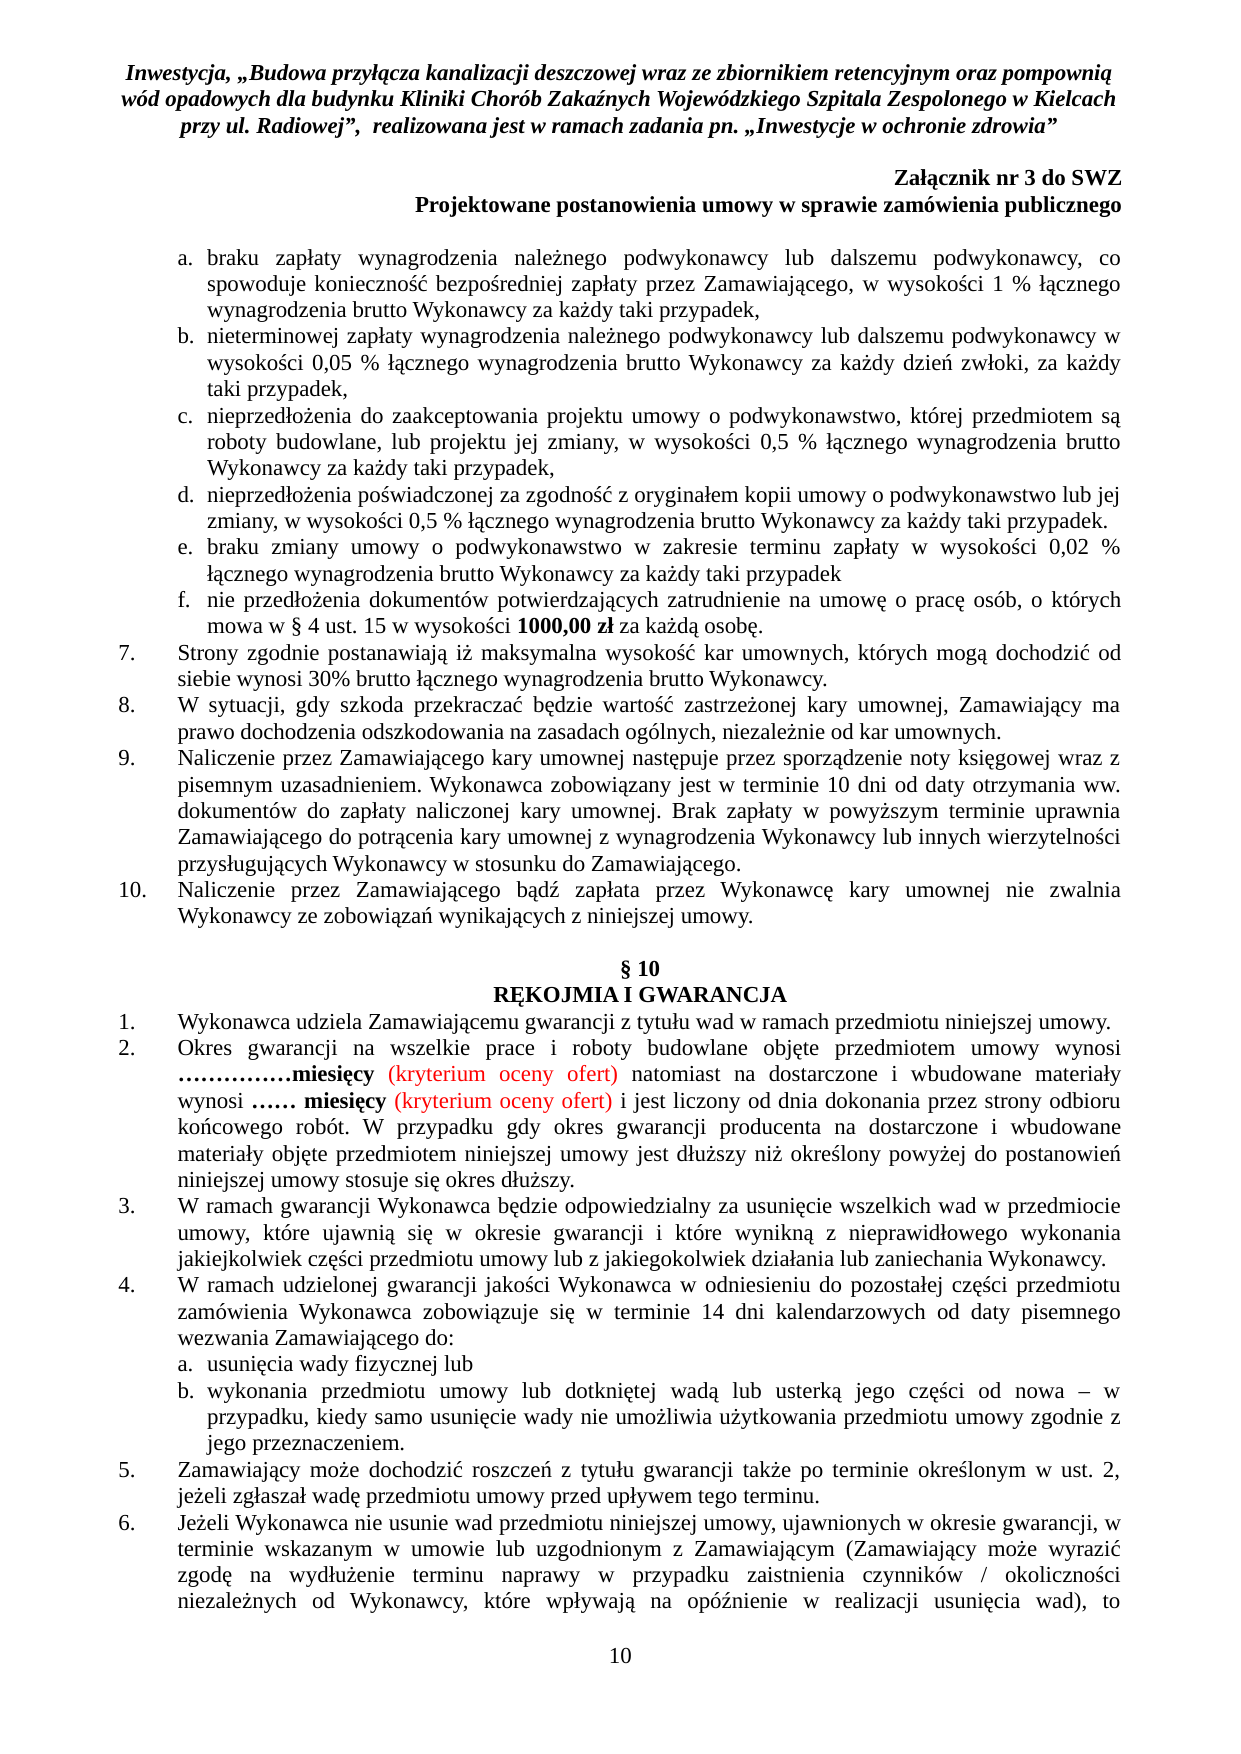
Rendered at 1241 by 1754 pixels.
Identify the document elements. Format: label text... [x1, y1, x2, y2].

list nieterminowej zapłaty wynagrodzenia należnego podwykonawcy lub dalszemu podwykonawcy w wysokości 0,05 % łącznego wynagrodzenia brutto Wykonawcy za każdy dzień zwłoki, za każdy taki przypadek, [177, 323, 1122, 402]
list nie przedłożenia dokumentów potwierdzających zatrudnienie na umowę o pracę osób, o których mowa w § 4 ust. 15 w wysokości 1000,00 zł za każdą osobę. [177, 586, 1122, 639]
list W sytuacji, gdy szkoda przekraczać będzie wartość zastrzeżonej kary umownej, Zamawiający ma prawo dochodzenia odszkodowania na zasadach ogólnych, niezależnie od kar umownych. [118, 692, 1122, 744]
text § 10 [148, 955, 1132, 981]
list Naliczenie przez Zamawiającego bądź zapłata przez Wykonawcę kary umownej nie zwalnia Wykonawcy ze zobowiązań wynikających z niniejszej umowy. [118, 876, 1122, 929]
list Naliczenie przez Zamawiającego kary umownej następuje przez sporządzenie noty księgowej wraz z pisemnym uzasadnieniem. Wykonawca zobowiązany jest w terminie 10 dni od daty otrzymania ww. dokumentów do zapłaty naliczonej kary umownej. Brak zapłaty w powyższym terminie uprawnia Zamawiającego do potrącenia kary umownej z wynagrodzenia Wykonawcy lub innych wierzytelności przysługujących Wykonawcy w stosunku do Zamawiającego. [118, 744, 1122, 876]
list Okres gwarancji na wszelkie prace i roboty budowlane objęte przedmiotem umowy wynosi ……………miesięcy (kryterium oceny ofert) natomiast na dostarczone i wbudowane materiały wynosi …… miesięcy (kryterium oceny ofert) i jest liczony od dnia dokonania przez strony odbioru końcowego robót. W przypadku gdy okres gwarancji producenta na dostarczone i wbudowane materiały objęte przedmiotem niniejszej umowy jest dłuższy niż określony powyżej do postanowień niniejszej umowy stosuje się okres dłuższy. [118, 1034, 1122, 1192]
text RĘKOJMIA I GWARANCJA [148, 981, 1132, 1008]
list W ramach gwarancji Wykonawca będzie odpowiedzialny za usunięcie wszelkich wad w przedmiocie umowy, które ujawnią się w okresie gwarancji i które wynikną z nieprawidłowego wykonania jakiejkolwiek części przedmiotu umowy lub z jakiegokolwiek działania lub zaniechania Wykonawcy. [118, 1192, 1122, 1271]
list W ramach udzielonej gwarancji jakości Wykonawca w odniesieniu do pozostałej części przedmiotu zamówienia Wykonawca zobowiązuje się w terminie 14 dni kalendarzowych od daty pisemnego wezwania Zamawiającego do: [118, 1271, 1122, 1350]
list usunięcia wady fizycznej lub [177, 1350, 1122, 1377]
list Wykonawca udziela Zamawiającemu gwarancji z tytułu wad w ramach przedmiotu niniejszej umowy. [118, 1008, 1122, 1034]
list braku zapłaty wynagrodzenia należnego podwykonawcy lub dalszemu podwykonawcy, co spowoduje konieczność bezpośredniej zapłaty przez Zamawiającego, w wysokości 1 % łącznego wynagrodzenia brutto Wykonawcy za każdy taki przypadek, [177, 243, 1122, 323]
list nieprzedłożenia poświadczonej za zgodność z oryginałem kopii umowy o podwykonawstwo lub jej zmiany, w wysokości 0,5 % łącznego wynagrodzenia brutto Wykonawcy za każdy taki przypadek. [177, 481, 1122, 533]
list Zamawiający może dochodzić roszczeń z tytułu gwarancji także po terminie określonym w ust. 2, jeżeli zgłaszał wadę przedmiotu umowy przed upływem tego terminu. [118, 1456, 1122, 1508]
list braku zmiany umowy o podwykonawstwo w zakresie terminu zapłaty w wysokości 0,02 % łącznego wynagrodzenia brutto Wykonawcy za każdy taki przypadek [177, 533, 1122, 586]
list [118, 1508, 1122, 1614]
list wykonania przedmiotu umowy lub dotkniętej wadą lub usterką jego części od nowa – w przypadku, kiedy samo usunięcie wady nie umożliwia użytkowania przedmiotu umowy zgodnie z jego przeznaczeniem. [177, 1377, 1122, 1456]
list Strony zgodnie postanawiają iż maksymalna wysokość kar umownych, których mogą dochodzić od siebie wynosi 30% brutto łącznego wynagrodzenia brutto Wykonawcy. [118, 639, 1122, 692]
list nieprzedłożenia do zaakceptowania projektu umowy o podwykonawstwo, której przedmiotem są roboty budowlane, lub projektu jej zmiany, w wysokości 0,5 % łącznego wynagrodzenia brutto Wykonawcy za każdy taki przypadek, [177, 402, 1122, 481]
